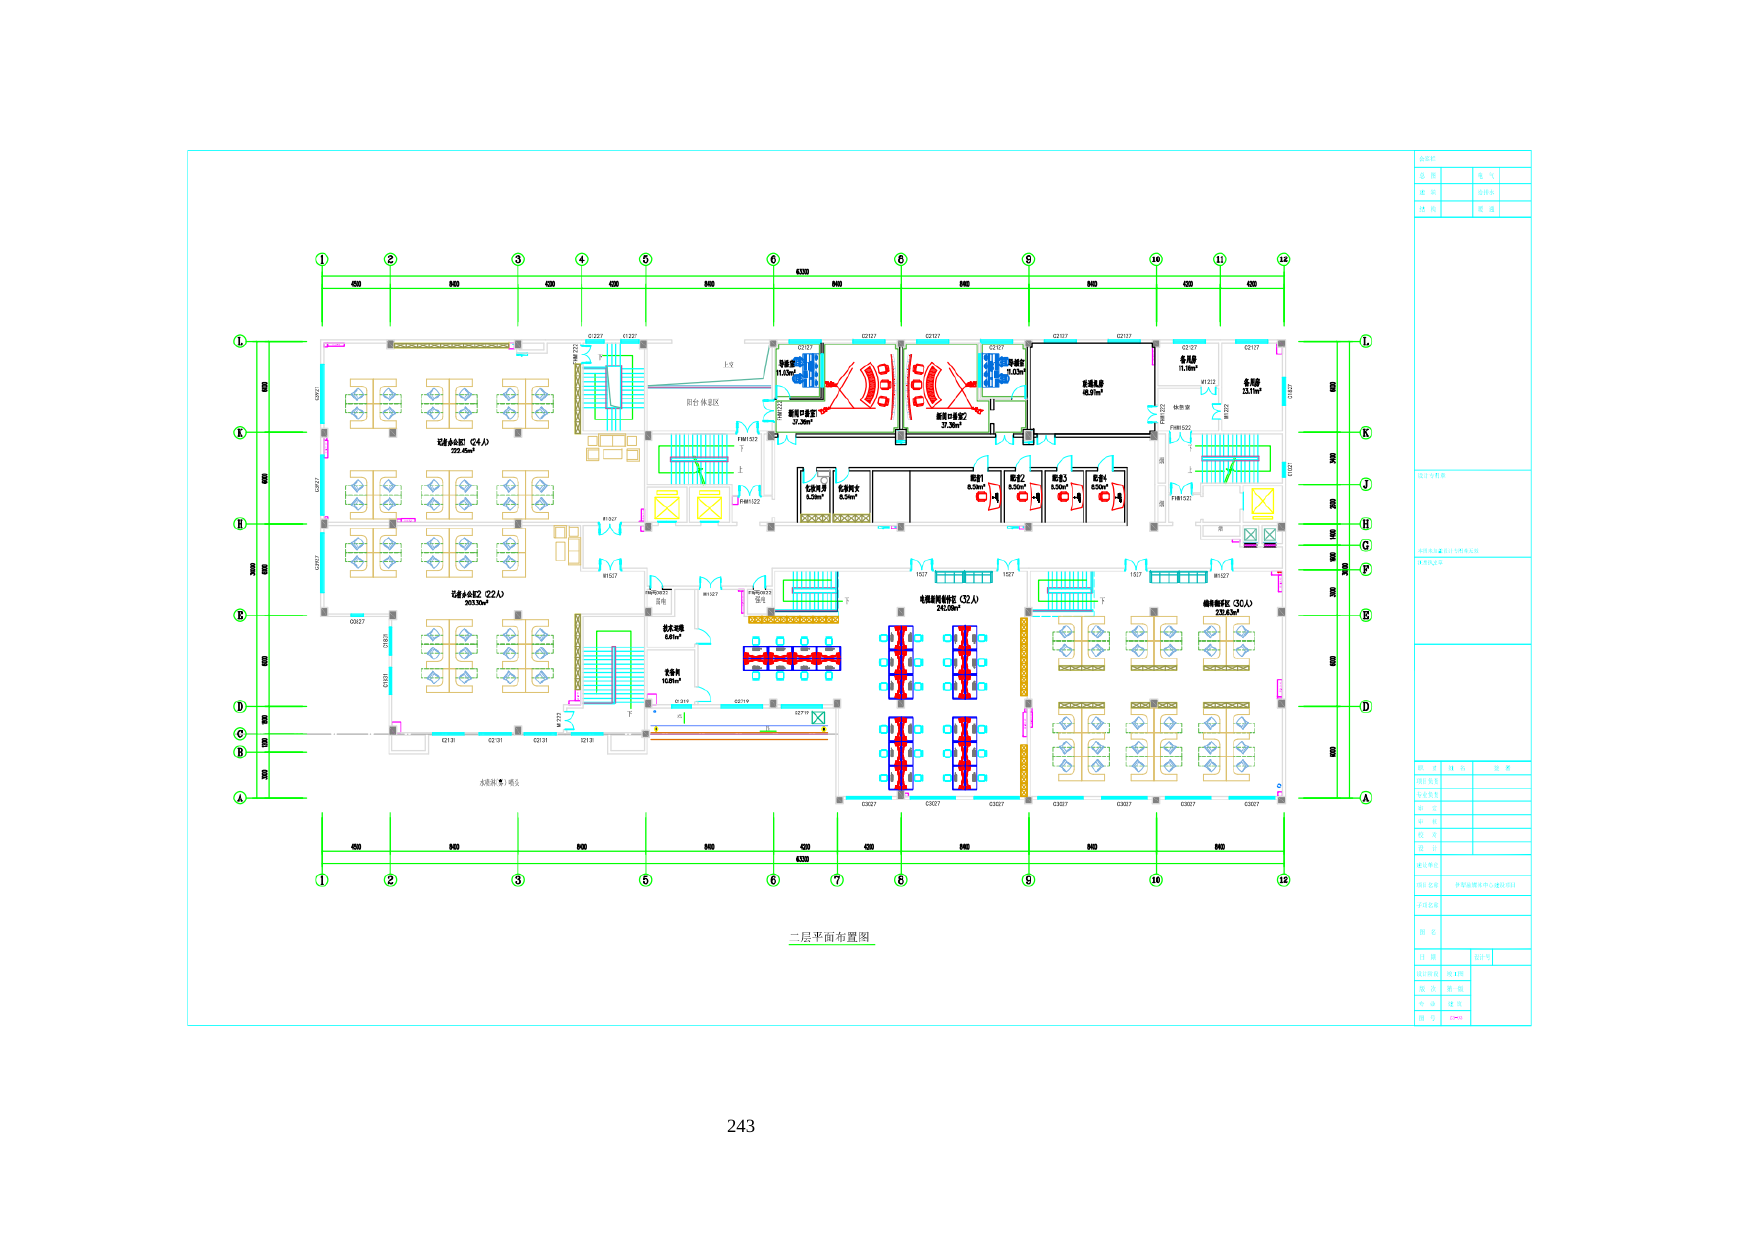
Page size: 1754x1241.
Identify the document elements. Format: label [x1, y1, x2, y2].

picture [187, 150, 1532, 1027]
